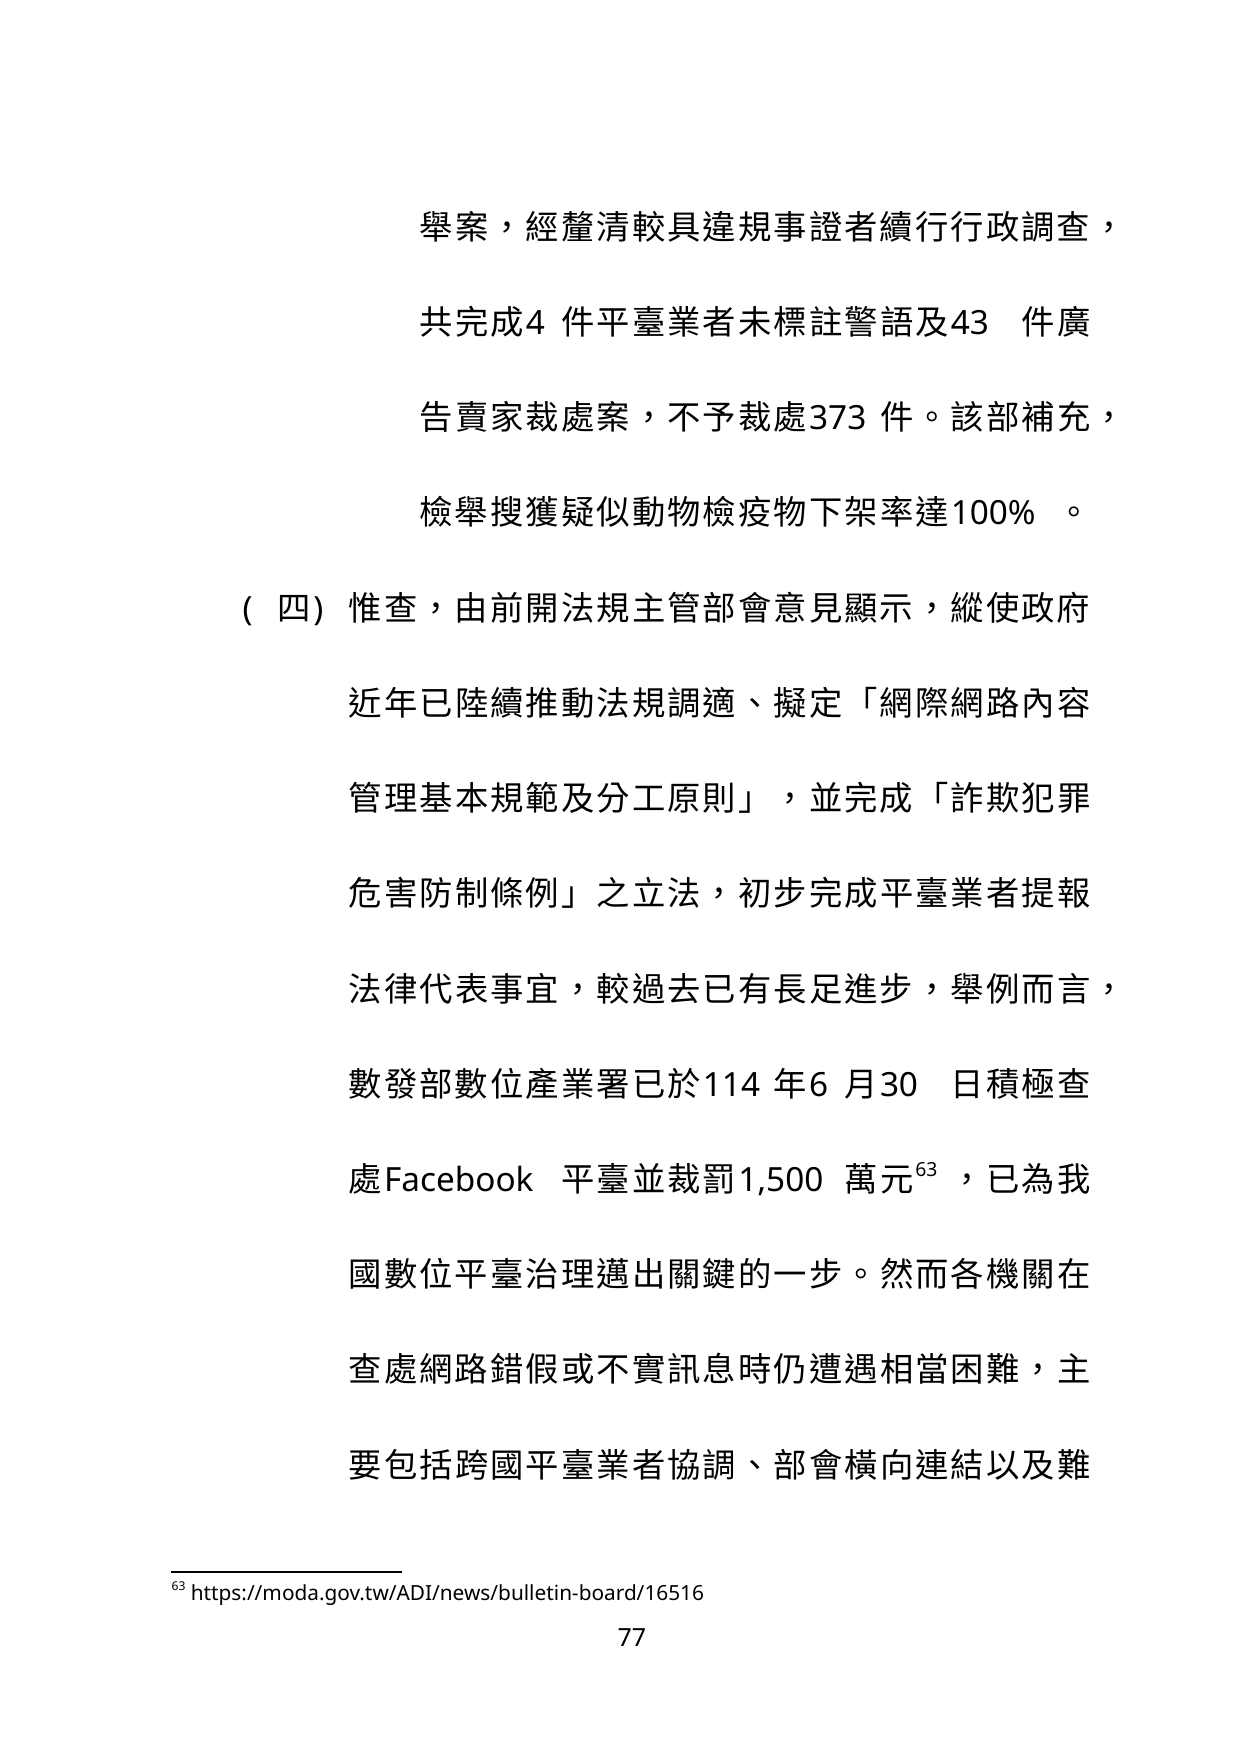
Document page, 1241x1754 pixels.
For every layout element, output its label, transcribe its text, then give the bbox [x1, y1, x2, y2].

subtitle 「動物傳染病防治條例」第38條之3：該部動植物防疫檢疫署搜尋國內電商平臺共查獲1,039件疑似違規物廣告，及7件民眾檢舉案，經釐清較具違規事證者續行行政調查，共完成4件平臺業者未標註警語及43件廣告賣家裁處案，不予裁處373件。該部補充，檢舉搜獲疑似動物檢疫物下架率達100%。 [296, 177, 1092, 558]
